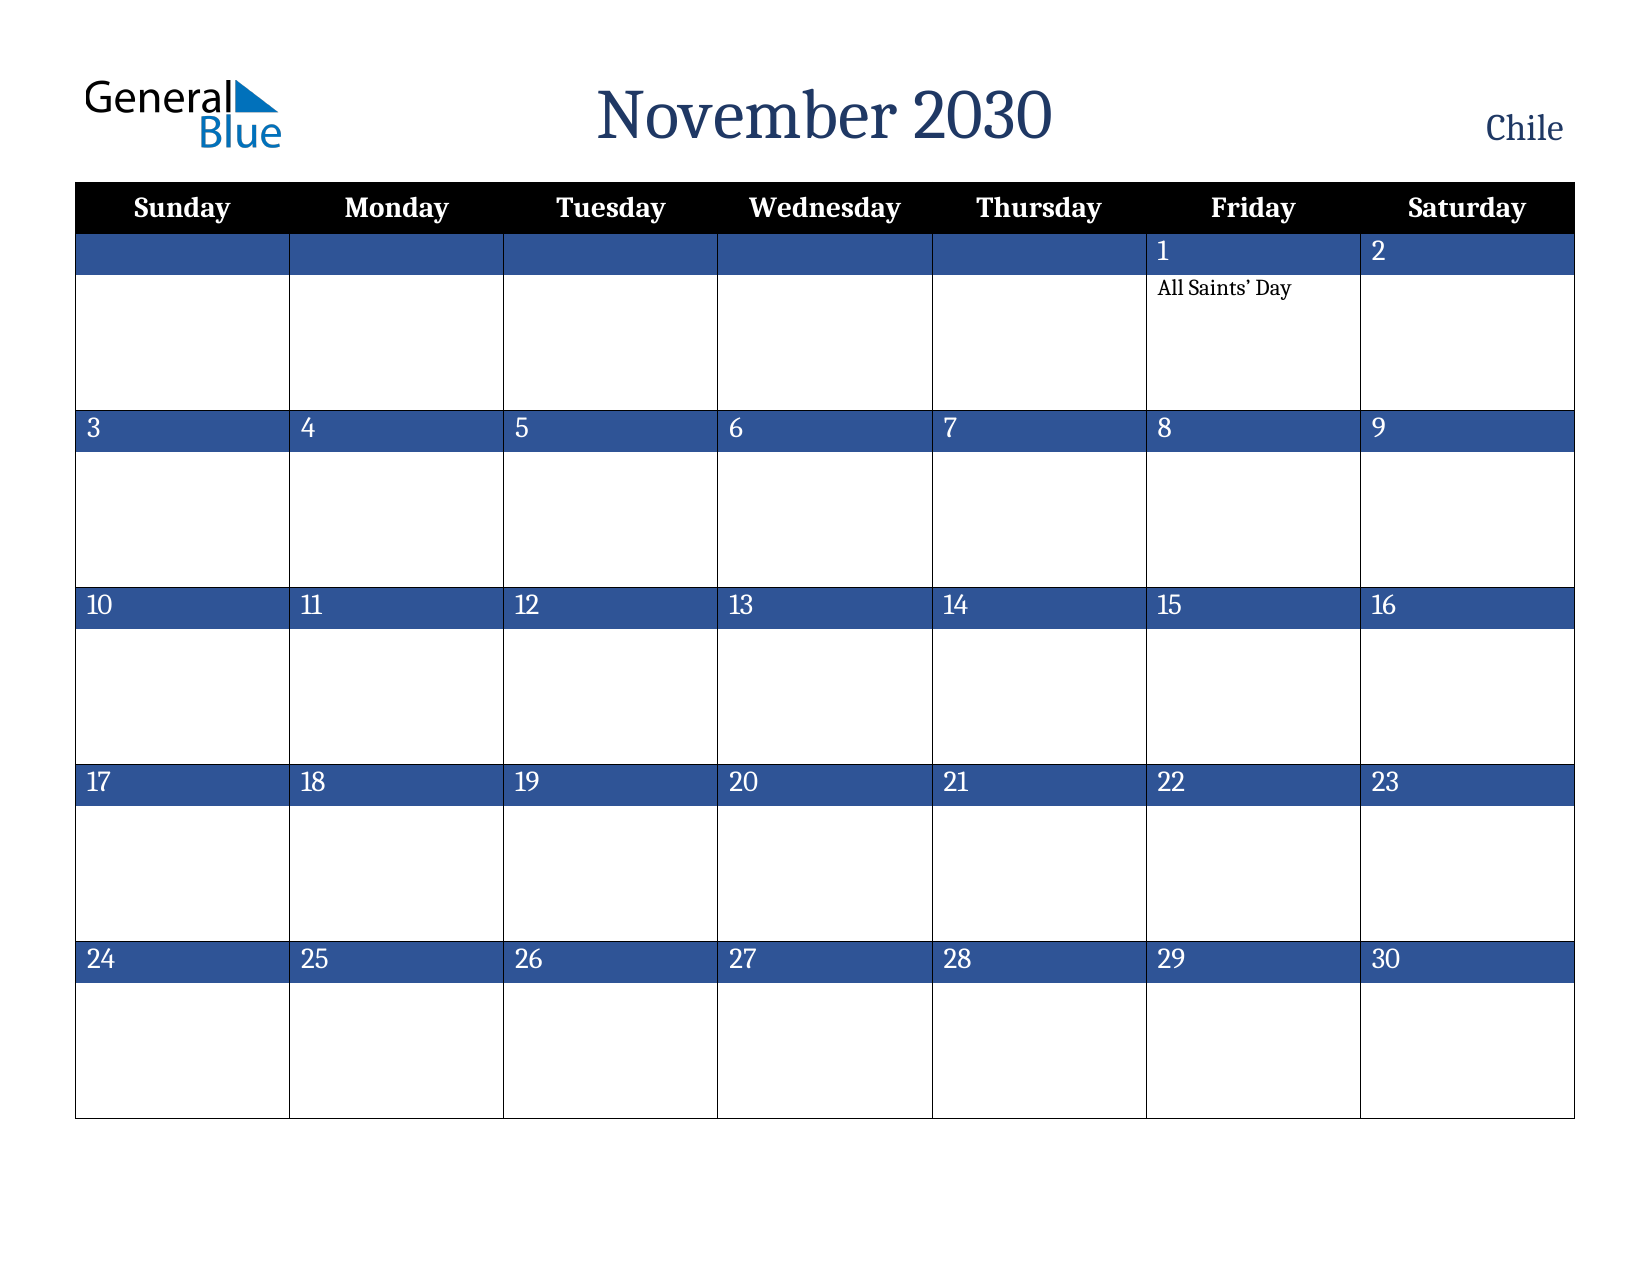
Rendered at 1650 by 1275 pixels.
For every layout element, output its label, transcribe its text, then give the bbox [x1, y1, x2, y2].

table_cell 16 [1361, 588, 1574, 629]
table_cell [718, 629, 932, 764]
table_cell 2 [1361, 234, 1574, 275]
table_header [76, 75, 503, 182]
table_cell [933, 275, 1146, 410]
table_cell [1147, 452, 1360, 587]
table_cell 30 [1361, 942, 1574, 983]
table_cell 29 [1147, 942, 1360, 983]
table_cell 3 [76, 411, 289, 452]
table_cell [504, 983, 717, 1118]
table_cell 6 [718, 411, 932, 452]
table_cell 17 [76, 765, 289, 806]
table_cell 24 [76, 942, 289, 983]
table_cell [1361, 629, 1574, 764]
table_cell 10 [76, 588, 289, 629]
table_cell 20 [718, 765, 932, 806]
table_cell Friday [1147, 183, 1360, 233]
table_cell [1147, 806, 1360, 941]
table_cell [718, 983, 932, 1118]
table_cell 5 [504, 411, 717, 452]
table_cell 4 [290, 411, 503, 452]
table_cell 27 [718, 942, 932, 983]
table_cell [1147, 983, 1360, 1118]
table_cell 23 [1361, 765, 1574, 806]
table_cell [933, 806, 1146, 941]
table_cell Wednesday [718, 183, 932, 233]
table_cell 12 [504, 588, 717, 629]
table_cell Tuesday [504, 183, 717, 233]
table_cell 7 [933, 411, 1146, 452]
table_cell 9 [1361, 411, 1574, 452]
table_cell [933, 452, 1146, 587]
table_cell [290, 234, 503, 275]
table_cell [933, 234, 1146, 275]
table_cell 18 [290, 765, 503, 806]
table_cell [76, 275, 289, 410]
table_cell [504, 629, 717, 764]
table_header November 2030 [504, 75, 1146, 182]
table_cell 11 [290, 588, 503, 629]
table_cell [718, 806, 932, 941]
table_cell [1361, 983, 1574, 1118]
table_cell [76, 983, 289, 1118]
table_cell [76, 234, 289, 275]
table_cell [290, 983, 503, 1118]
table_cell [290, 806, 503, 941]
table_cell [1147, 629, 1360, 764]
table_cell 25 [290, 942, 503, 983]
table_cell [76, 629, 289, 764]
table_cell [933, 983, 1146, 1118]
table_cell 22 [1147, 765, 1360, 806]
table_cell Saturday [1361, 183, 1574, 233]
table_cell 1 [1147, 234, 1360, 275]
table_cell [718, 234, 932, 275]
table_cell Thursday [933, 183, 1146, 233]
table_cell [933, 629, 1146, 764]
picture [86, 80, 281, 148]
table_cell [76, 452, 289, 587]
table_cell [290, 452, 503, 587]
table_cell 21 [933, 765, 1146, 806]
table_cell All Saints’ Day [1147, 275, 1360, 410]
table_cell [718, 275, 932, 410]
table_cell Sunday [76, 183, 289, 233]
table_cell [504, 452, 717, 587]
table_cell 26 [504, 942, 717, 983]
table_cell 8 [1147, 411, 1360, 452]
table_cell 14 [933, 588, 1146, 629]
table_cell 28 [933, 942, 1146, 983]
table_cell [1361, 806, 1574, 941]
table_cell [504, 275, 717, 410]
table_cell Monday [290, 183, 503, 233]
table_cell [1361, 452, 1574, 587]
table_cell [76, 806, 289, 941]
table_header Chile [1146, 75, 1574, 182]
table_cell [718, 452, 932, 587]
table_cell 19 [504, 765, 717, 806]
table_cell 15 [1147, 588, 1360, 629]
table_cell [1361, 275, 1574, 410]
table_cell 13 [718, 588, 932, 629]
table_cell [290, 629, 503, 764]
table_cell [290, 275, 503, 410]
table_cell [504, 806, 717, 941]
table_cell [504, 234, 717, 275]
